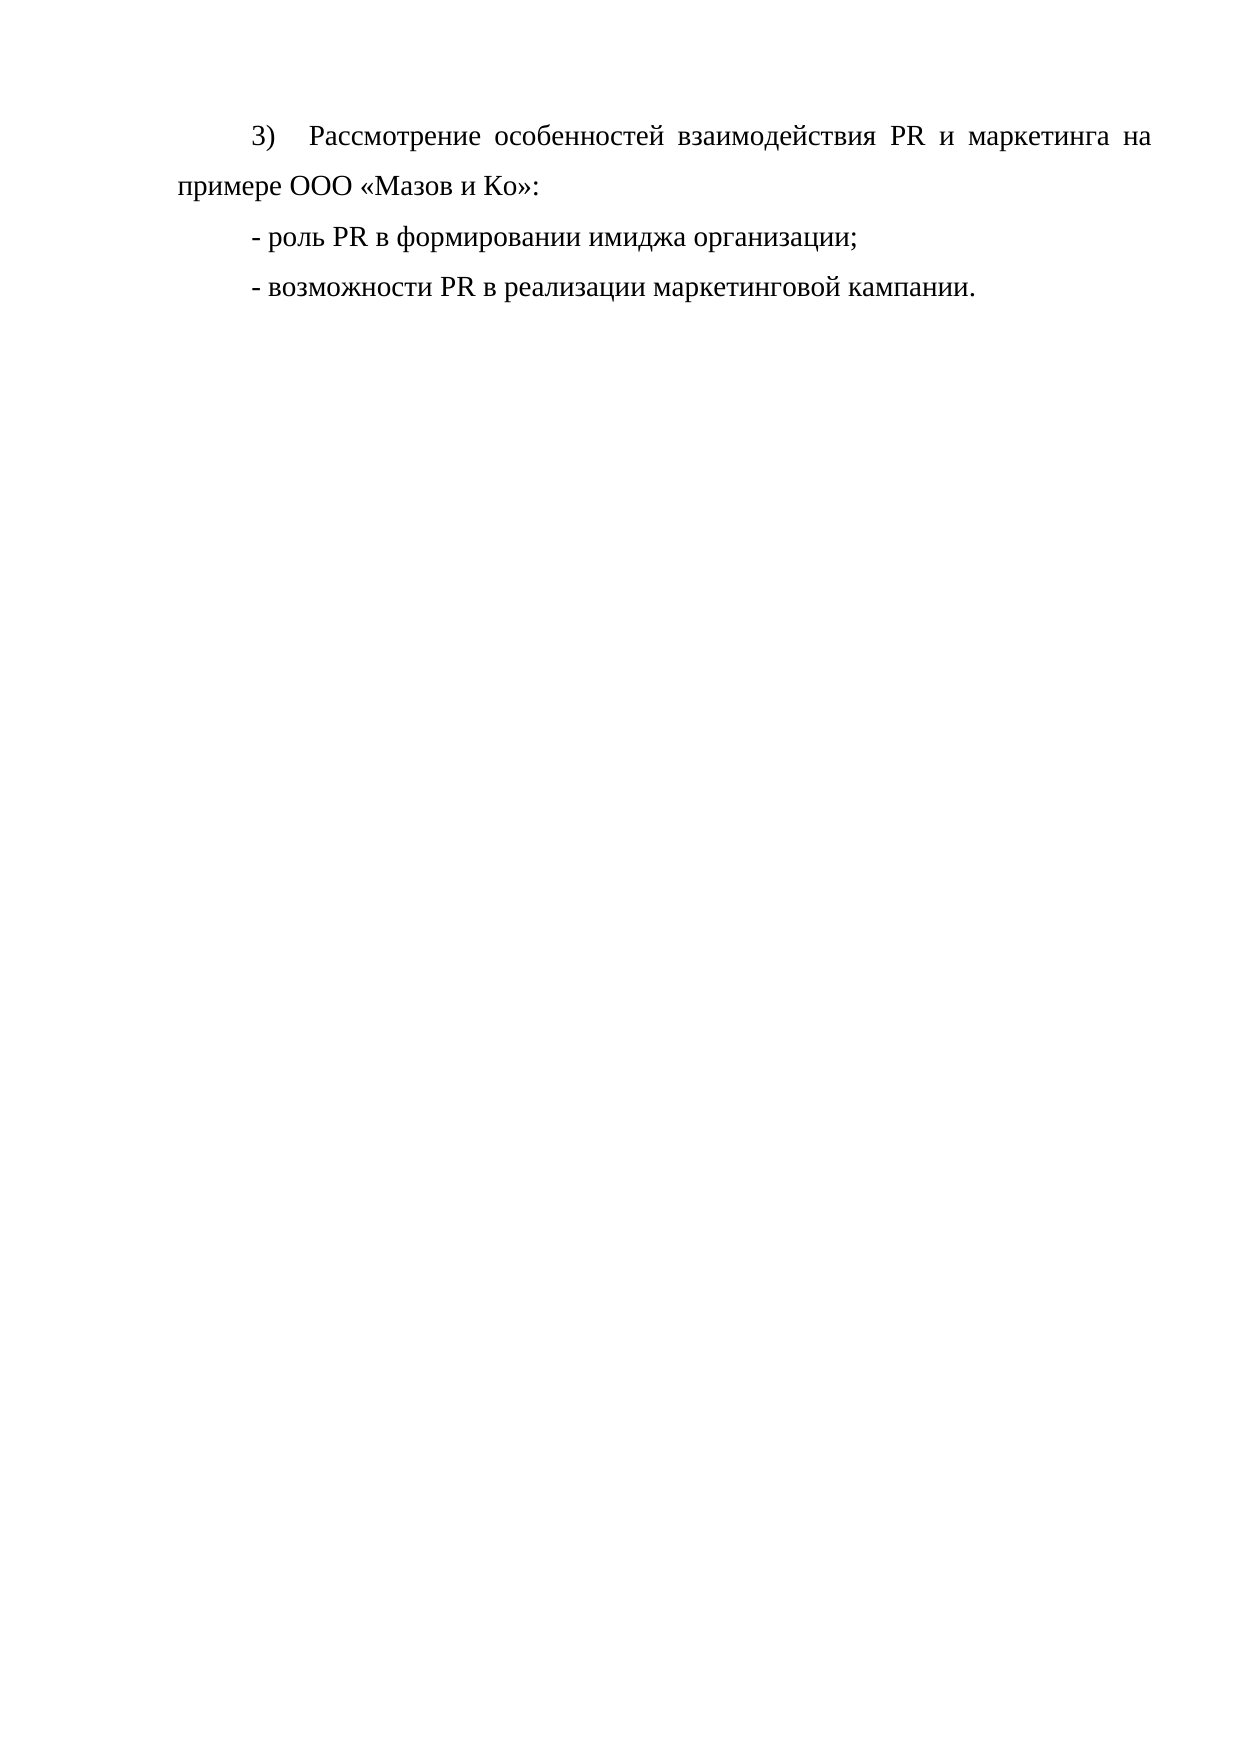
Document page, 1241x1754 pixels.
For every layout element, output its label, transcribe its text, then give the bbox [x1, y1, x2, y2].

list Рассмотрение особенностей взаимодействия PR и маркетинга на примере ООО «Мазов и Ко»: [177, 118, 1152, 202]
text - роль PR в формировании имиджа организации; [177, 219, 1152, 252]
text - возможности PR в реализации маркетинговой кампании. [177, 269, 1152, 303]
